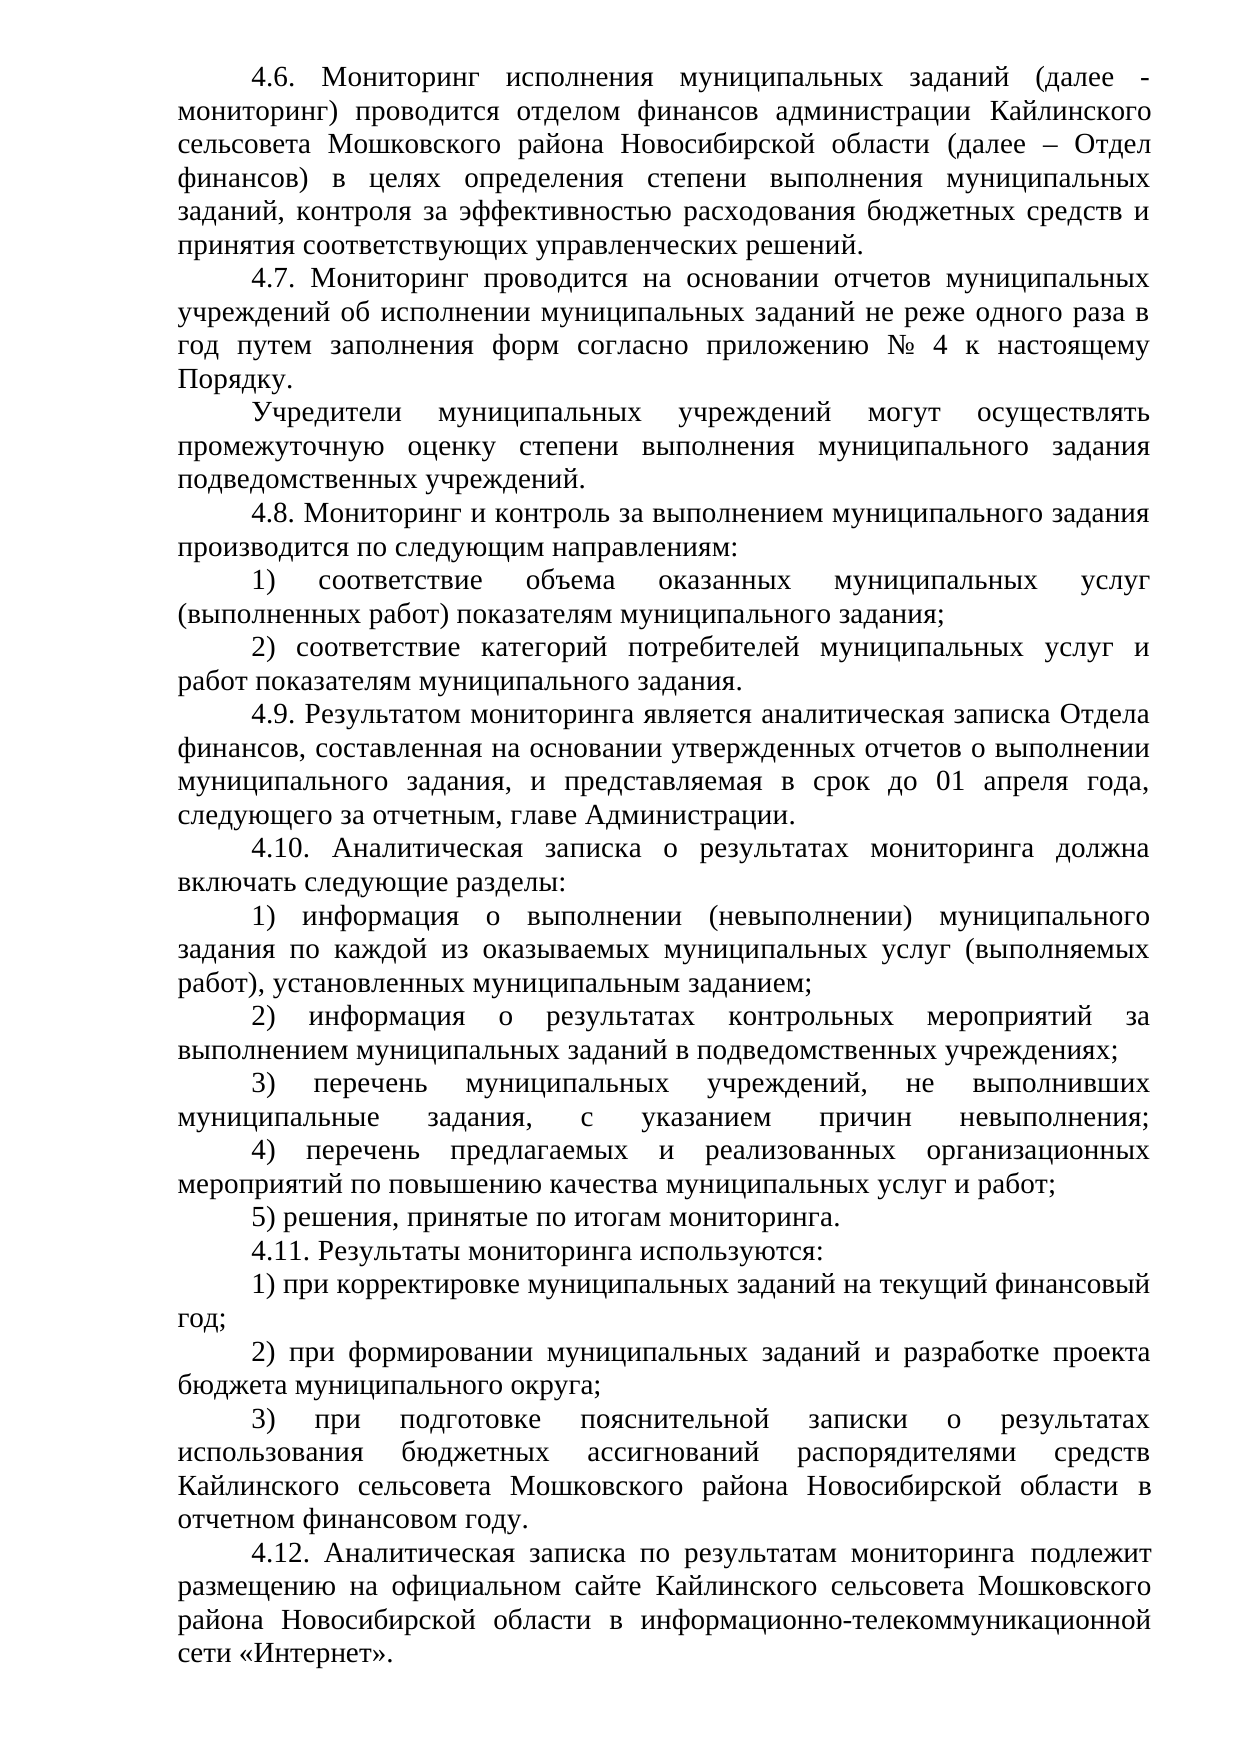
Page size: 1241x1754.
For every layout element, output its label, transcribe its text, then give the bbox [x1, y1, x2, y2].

text 1) при корректировке муниципальных заданий на текущий финансовый год; 2) при формировании муниципальных заданий и разработке проекта бюджета муниципального округа; [177, 1267, 1152, 1401]
text 1) соответствие объема оказанных муниципальных услуг (выполненных работ) показателям муниципального задания; [177, 562, 1152, 629]
text 4.12. Аналитическая записка по результатам мониторинга подлежит размещению на официальном сайте Кайлинского сельсовета Мошковского района Новосибирской области в информационно-телекоммуникационной сети «Интернет». [177, 1535, 1152, 1669]
text 2) соответствие категорий потребителей муниципальных услуг и работ показателям муниципального задания. [177, 629, 1152, 696]
text 3) при подготовке пояснительной записки о результатах использования бюджетных ассигнований распорядителями средств Кайлинского сельсовета Мошковского района Новосибирской области в отчетном финансовом году. [177, 1401, 1152, 1535]
text 4.9. Результатом мониторинга является аналитическая записка Отдела финансов, составленная на основании утвержденных отчетов о выполнении муниципального задания, и представляемая в срок до 01 апреля года, следующего за отчетным, главе Администрации. [177, 696, 1152, 831]
text 4.7. Мониторинг проводится на основании отчетов муниципальных учреждений об исполнении муниципальных заданий не реже одного раза в год путем заполнения форм согласно приложению № 4 к настоящему Порядку. [177, 260, 1152, 394]
text 4.11. Результаты мониторинга используются: [177, 1233, 1152, 1267]
text 5) решения, принятые по итогам мониторинга. [177, 1199, 1152, 1233]
text 4.10. Аналитическая записка о результатах мониторинга должна включать следующие разделы: [177, 831, 1152, 898]
text Учредители муниципальных учреждений могут осуществлять промежуточную оценку степени выполнения муниципального задания подведомственных учреждений. [177, 394, 1152, 495]
text 4.8. Мониторинг и контроль за выполнением муниципального задания производится по следующим направлениям: [177, 495, 1152, 562]
text 1) информация о выполнении (невыполнении) муниципального задания по каждой из оказываемых муниципальных услуг (выполняемых работ), установленных муниципальным заданием; [177, 898, 1152, 998]
text 2) информация о результатах контрольных мероприятий за выполнением муниципальных заданий в подведомственных учреждениях; [177, 998, 1152, 1065]
text 3) перечень муниципальных учреждений, не выполнивших муниципальные задания, с указанием причин невыполнения; 4) перечень предлагаемых и реализованных организационных мероприятий по повышению качества муниципальных услуг и работ; [177, 1065, 1152, 1199]
text 4.6. Мониторинг исполнения муниципальных заданий (далее - мониторинг) проводится отделом финансов администрации Кайлинского сельсовета Мошковского района Новосибирской области (далее – Отдел финансов) в целях определения степени выполнения муниципальных заданий, контроля за эффективностью расходования бюджетных средств и принятия соответствующих управленческих решений. [177, 59, 1152, 260]
